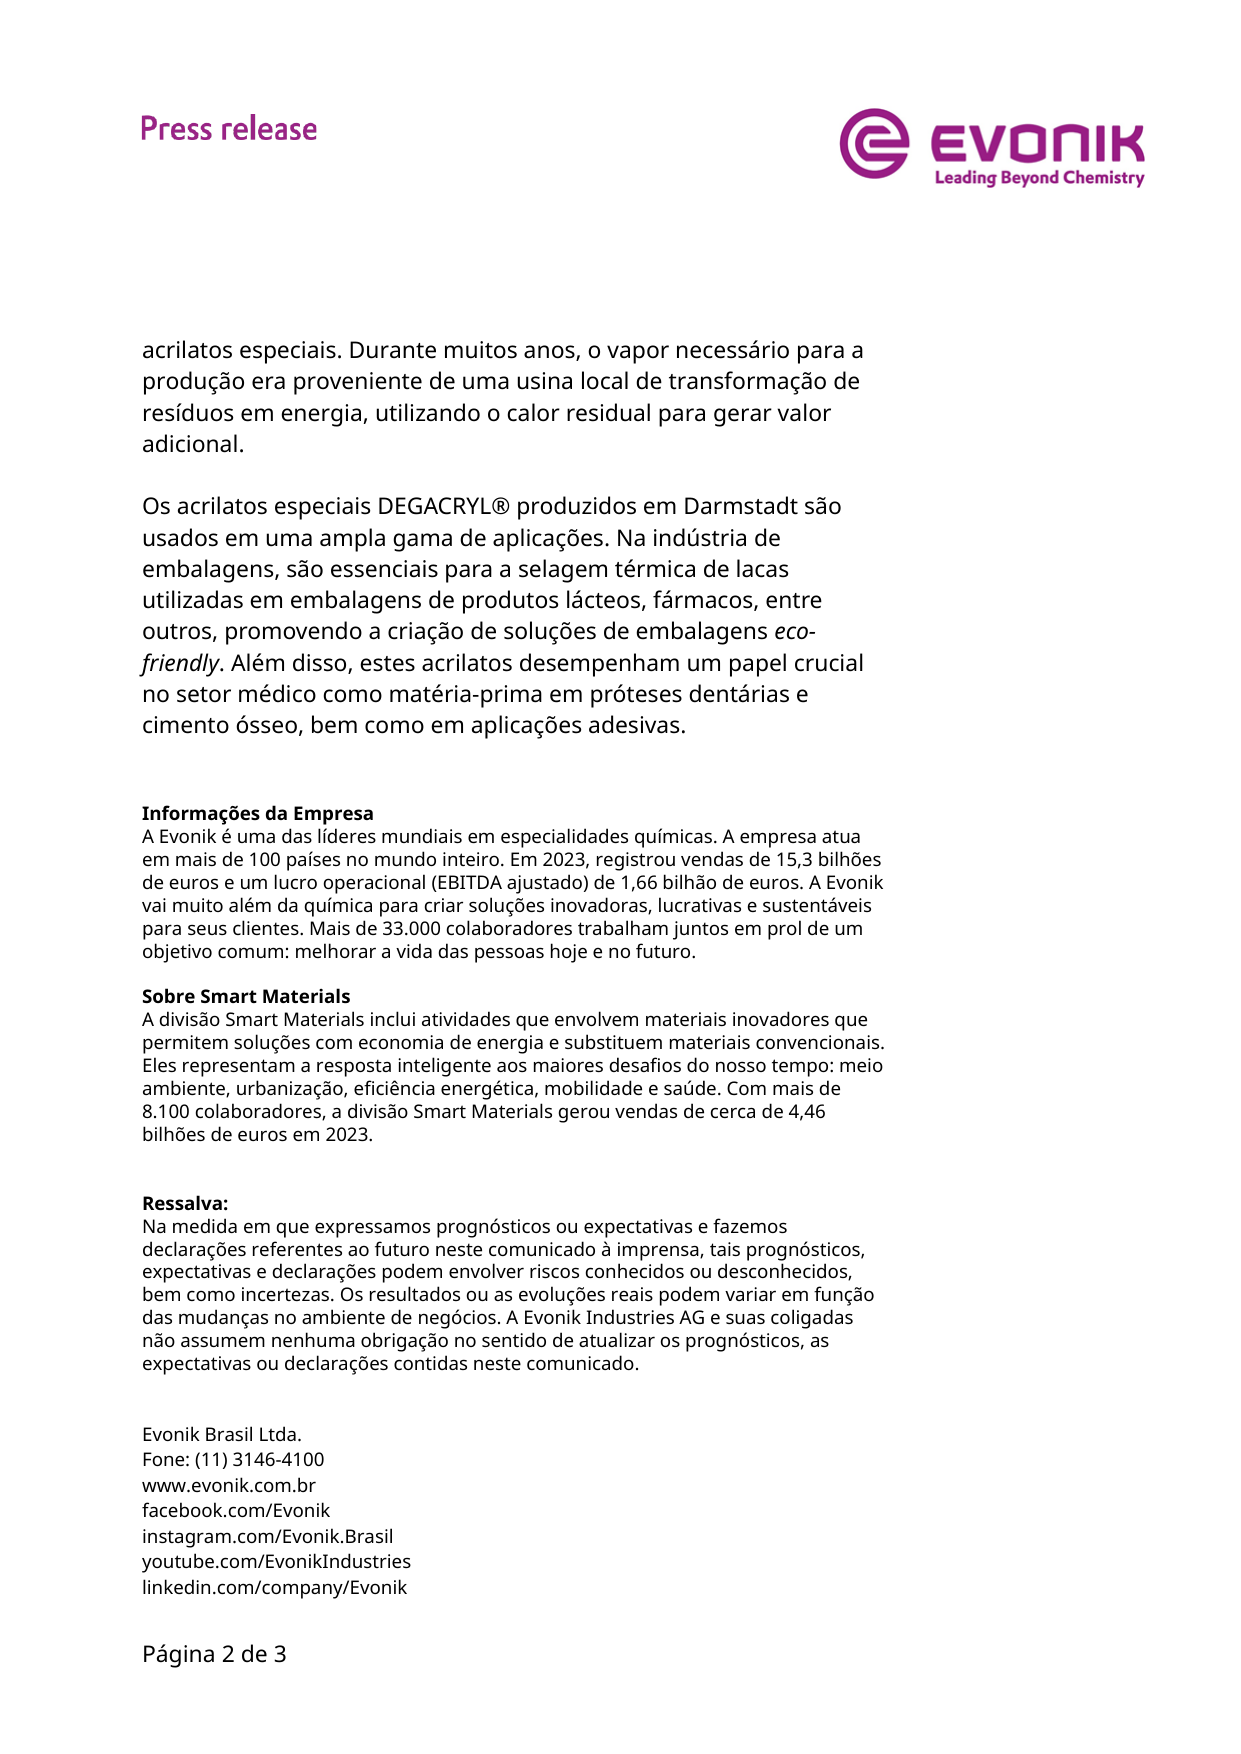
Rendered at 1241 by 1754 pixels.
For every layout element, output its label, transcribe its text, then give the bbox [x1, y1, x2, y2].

text youtube.com/EvonikIndustries [142, 1548, 886, 1574]
text A divisão Smart Materials inclui atividades que envolvem materiais inovadores que permitem soluções com economia de energia e substituem materiais convencionais. Eles representam a resposta inteligente aos maiores desafios do nosso tempo: meio ambiente, urbanização, eficiência energética, mobilidade e saúde. Com mais de 8.100 colaboradores, a divisão Smart Materials gerou vendas de cerca de 4,46 bilhões de euros em 2023. [142, 1008, 886, 1146]
text instagram.com/Evonik.Brasil [142, 1523, 886, 1548]
text linkedin.com/company/Evonik [142, 1574, 886, 1599]
text Na medida em que expressamos prognósticos ou expectativas e fazemos declarações referentes ao futuro neste comunicado à imprensa, tais prognósticos, expectativas e declarações podem envolver riscos conhecidos ou desconhecidos, bem como incertezas. Os resultados ou as evoluções reais podem variar em função das mudanças no ambiente de negócios. A Evonik Industries AG e suas coligadas não assumem nenhuma obrigação no sentido de atualizar os prognósticos, as expectativas ou declarações contidas neste comunicado. [142, 1215, 886, 1375]
text facebook.com/Evonik [142, 1497, 886, 1523]
picture [838, 106, 1146, 189]
text Evonik Brasil Ltda. [142, 1421, 886, 1446]
picture [141, 114, 317, 140]
text www.evonik.com.br [142, 1472, 886, 1497]
text Informações da Empresa [142, 802, 886, 825]
text Ressalva: [142, 1192, 886, 1215]
text Sobre Smart Materials [142, 986, 886, 1008]
text A Evonik é uma das líderes mundiais em especialidades químicas. A empresa atua em mais de 100 países no mundo inteiro. Em 2023, registrou vendas de 15,3 bilhões de euros e um lucro operacional (EBITDA ajustado) de 1,66 bilhão de euros. A Evonik vai muito além da química para criar soluções inovadoras, lucrativas e sustentáveis para seus clientes. Mais de 33.000 colaboradores trabalham juntos em prol de um objetivo comum: melhorar a vida das pessoas hoje e no futuro. [142, 825, 886, 963]
text Os acrilatos especiais DEGACRYL® produzidos em Darmstadt são usados em uma ampla gama de aplicações. Na indústria de embalagens, são essenciais para a selagem térmica de lacas utilizadas em embalagens de produtos lácteos, fármacos, entre outros, promovendo a criação de soluções de embalagens eco-friendly. Além disso, estes acrilatos desempenham um papel crucial no setor médico como matéria-prima em próteses dentárias e cimento ósseo, bem como em aplicações adesivas. [142, 490, 886, 740]
text Fone: (11) 3146-4100 [142, 1446, 886, 1472]
